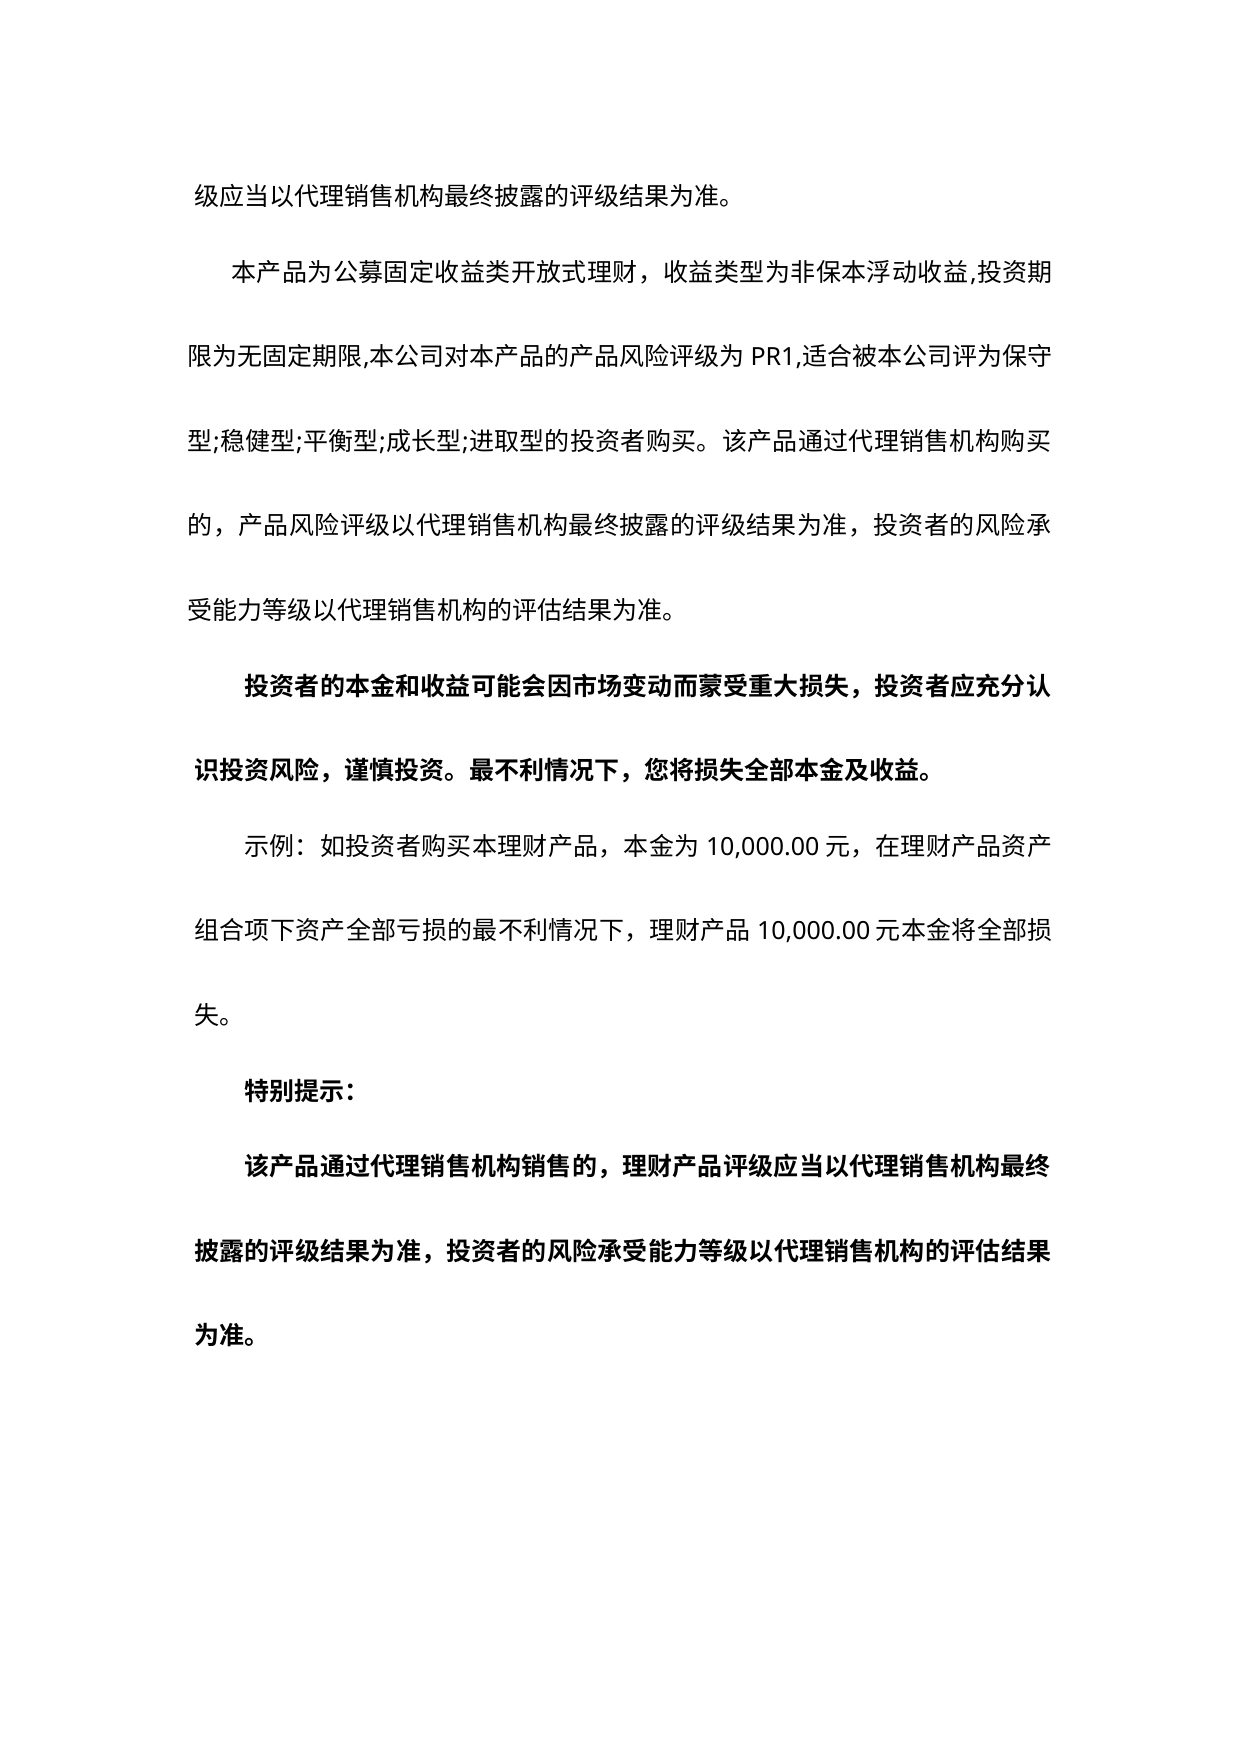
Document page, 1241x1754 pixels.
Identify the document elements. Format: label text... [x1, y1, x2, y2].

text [194, 162, 1053, 227]
text 该产品通过代理销售机构销售的，理财产品评级应当以代理销售机构最终披露的评级结果为准，投资者的风险承受能力等级以代理销售机构的评估结果为准。 [194, 1132, 1053, 1366]
text 特别提示： [194, 1057, 1053, 1122]
text 示例：如投资者购买本理财产品，本金为10,000.00元，在理财产品资产组合项下资产全部亏损的最不利情况下，理财产品10,000.00元本金将全部损失。 [194, 812, 1053, 1046]
text 投资者的本金和收益可能会因市场变动而蒙受重大损失，投资者应充分认识投资风险，谨慎投资。最不利情况下，您将损失全部本金及收益。 [194, 652, 1053, 801]
text 本产品为公募固定收益类开放式理财，收益类型为非保本浮动收益,投资期限为无固定期限,本公司对本产品的产品风险评级为PR1,适合被本公司评为保守型;稳健型;平衡型;成长型;进取型的投资者购买。该产品通过代理销售机构购买的，产品风险评级以代理销售机构最终披露的评级结果为准，投资者的风险承受能力等级以代理销售机构的评估结果为准。 [187, 238, 1053, 641]
